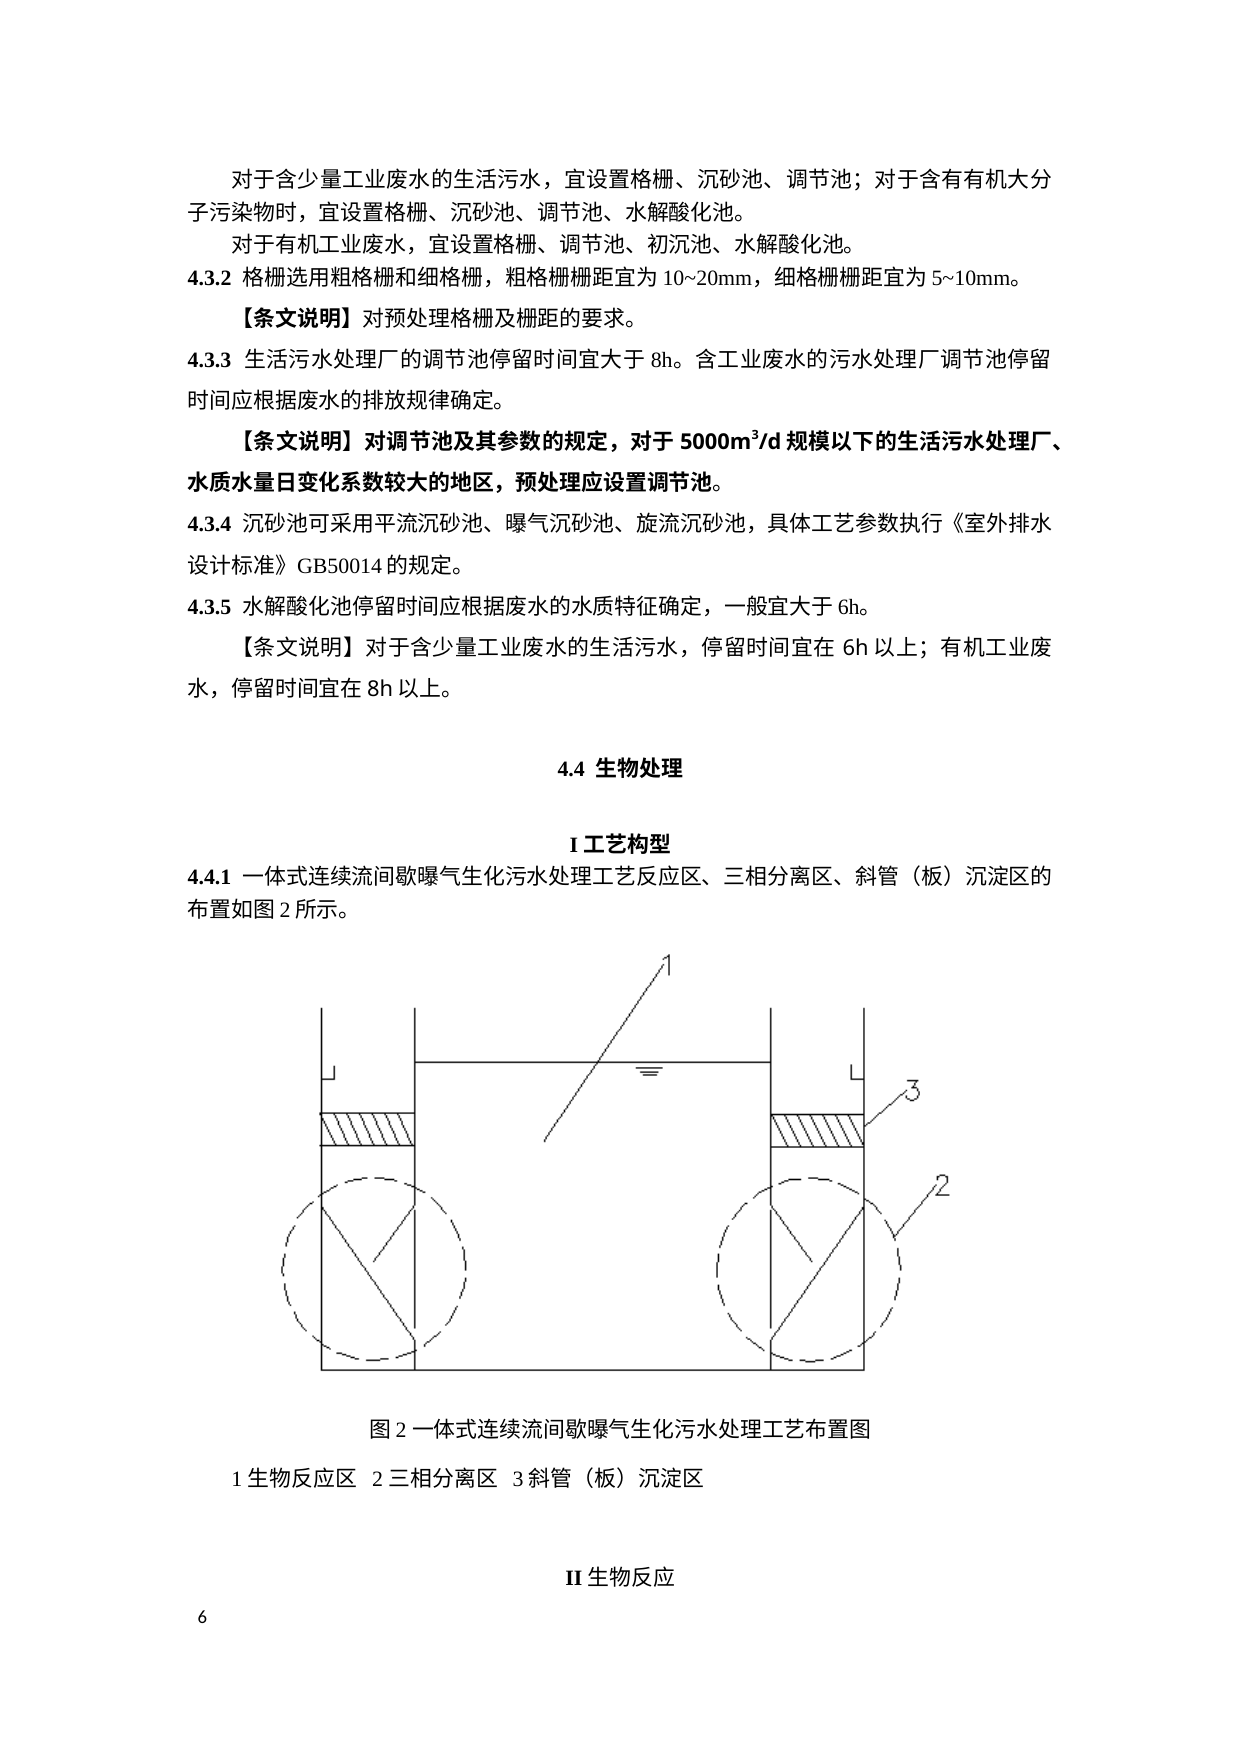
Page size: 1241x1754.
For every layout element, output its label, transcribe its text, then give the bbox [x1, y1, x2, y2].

text 【条文说明】对于含少量工业废水的生活污水，停留时间宜在6h以上；有机工业废水，停留时间宜在8h以上。 [187, 630, 1053, 703]
text 【条文说明】对预处理格栅及栅距的要求。 [187, 301, 1053, 332]
text 对于有机工业废水，宜设置格栅、调节池、初沉池、水解酸化池。 [187, 227, 1053, 259]
text 4.4.1 一体式连续流间歇曝气生化污水处理工艺反应区、三相分离区、斜管（板）沉淀区的布置如图2所示。 [187, 859, 1053, 924]
picture [249, 923, 992, 1397]
text 1 生物反应区 2 三相分离区 3 斜管（板）沉淀区 [187, 1460, 1053, 1493]
text 对于含少量工业废水的生活污水，宜设置格栅、沉砂池、调节池；对于含有有机大分子污染物时，宜设置格栅、沉砂池、调节池、水解酸化池。 [187, 162, 1053, 227]
text I 工艺构型 [187, 826, 1053, 859]
text 图2 一体式连续流间歇曝气生化污水处理工艺布置图 [187, 1411, 1053, 1444]
text 4.4 生物处理 [187, 751, 1053, 783]
text 4.3.5 水解酸化池停留时间应根据废水的水质特征确定，一般宜大于6h。 [187, 589, 1053, 620]
text 4.3.3 生活污水处理厂的调节池停留时间宜大于8h。含工业废水的污水处理厂调节池停留时间应根据废水的排放规律确定。 [187, 342, 1053, 414]
text 4.3.2 格栅选用粗格栅和细格栅，粗格栅栅距宜为10~20mm，细格栅栅距宜为5~10mm。 [187, 259, 1053, 291]
text 【条文说明】对调节池及其参数的规定，对于5000m3/d规模以下的生活污水处理厂、水质水量日变化系数较大的地区，预处理应设置调节池。 [187, 424, 1053, 497]
text II 生物反应 [187, 1560, 1053, 1591]
text 4.3.4 沉砂池可采用平流沉砂池、曝气沉砂池、旋流沉砂池，具体工艺参数执行《室外排水设计标准》GB50014的规定。 [187, 506, 1053, 579]
